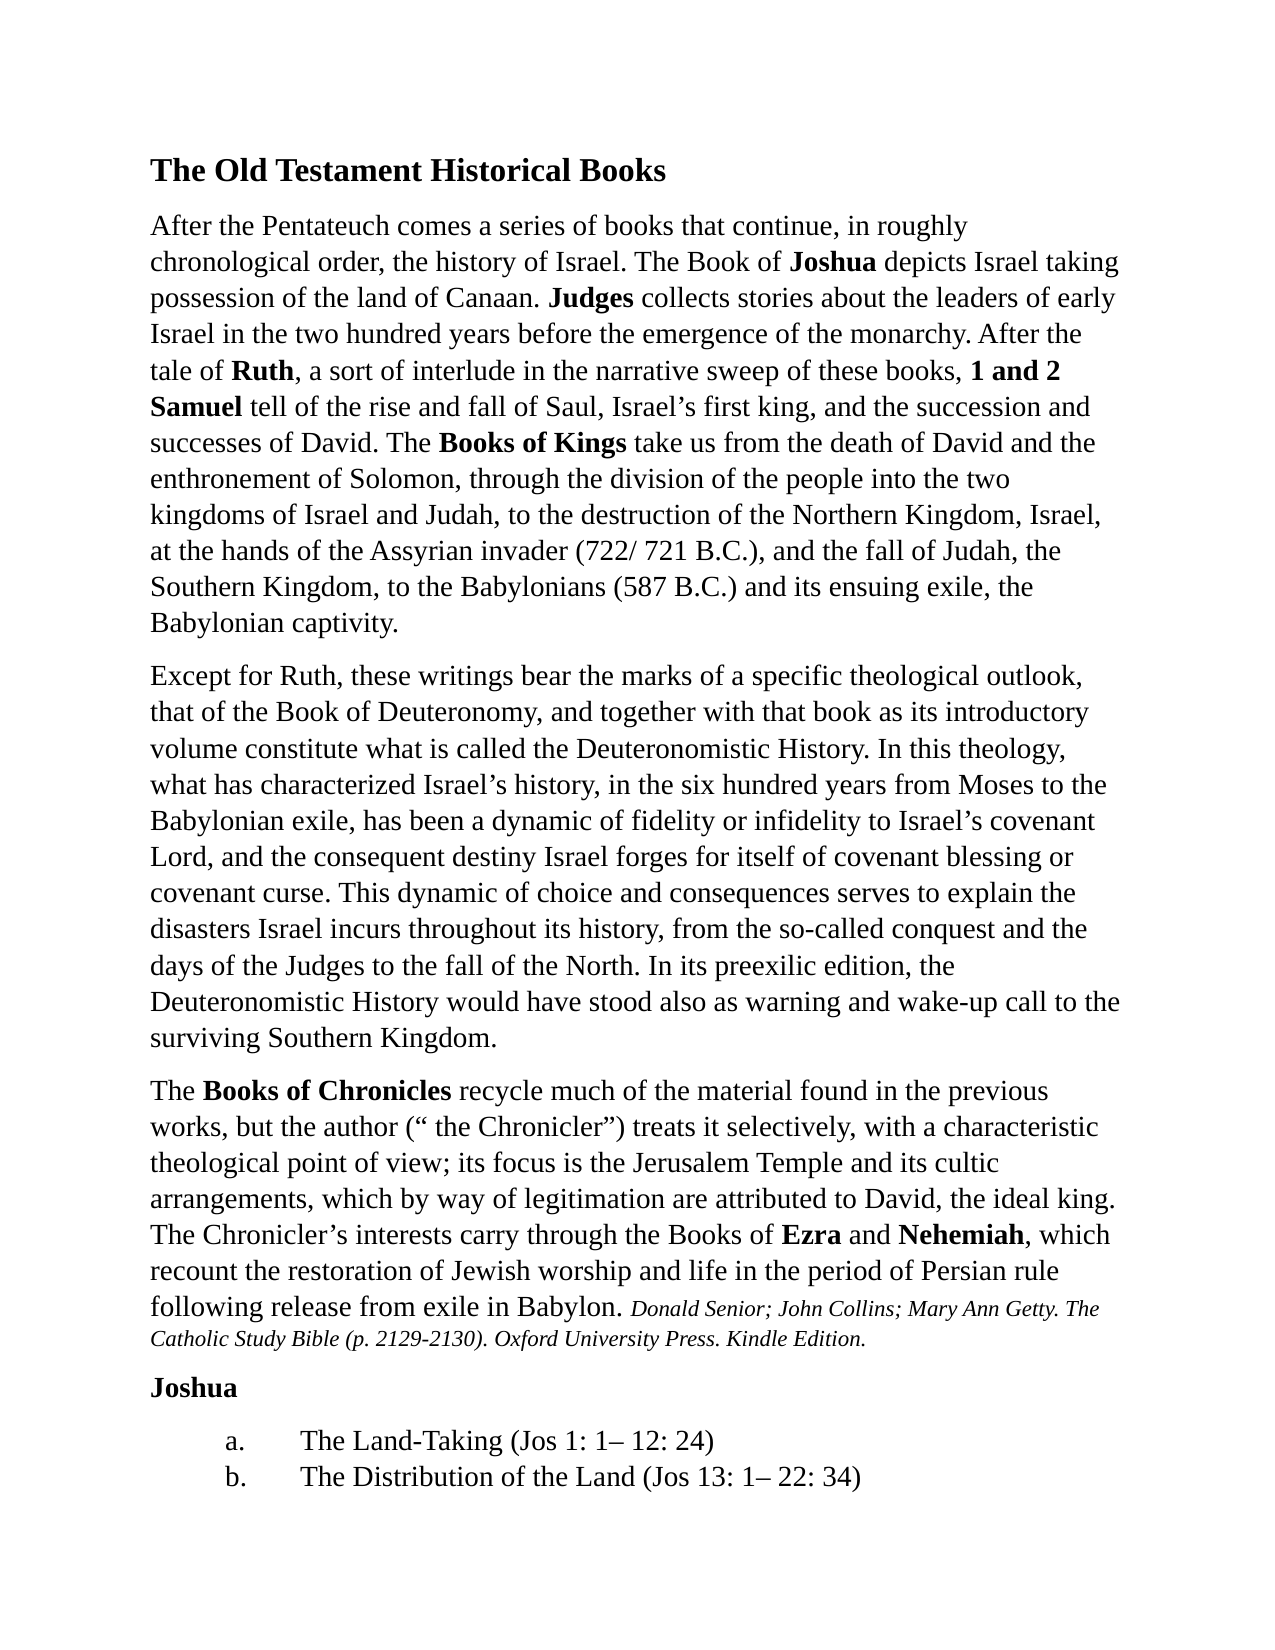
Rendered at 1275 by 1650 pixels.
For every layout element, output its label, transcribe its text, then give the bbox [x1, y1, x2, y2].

list The Distribution of the Land (Jos 13: 1– 22: 34) [225, 1459, 1125, 1493]
text Joshua [150, 1370, 1125, 1404]
list The Land-Taking (Jos 1: 1– 12: 24) [225, 1423, 1125, 1457]
text After the Pentateuch comes a series of books that continue, in roughly chronological order, the history of Israel. The Book of Joshua depicts Israel taking possession of the land of Canaan. Judges collects stories about the leaders of early Israel in the two hundred years before the emergence of the monarchy. After the tale of Ruth, a sort of interlude in the narrative sweep of these books, 1 and 2 Samuel tell of the rise and fall of Saul, Israel’s first king, and the succession and successes of David. The Books of Kings take us from the death of David and the enthronement of Solomon, through the division of the people into the two kingdoms of Israel and Judah, to the destruction of the Northern Kingdom, Israel, at the hands of the Assyrian invader (722/ 721 B.C.), and the fall of Judah, the Southern Kingdom, to the Babylonians (587 B.C.) and its ensuing exile, the Babylonian captivity. [150, 208, 1125, 639]
text Except for Ruth, these writings bear the marks of a specific theological outlook, that of the Book of Deuteronomy, and together with that book as its introductory volume constitute what is called the Deuteronomistic History. In this theology, what has characterized Israel’s history, in the six hundred years from Moses to the Babylonian exile, has been a dynamic of fidelity or infidelity to Israel’s covenant Lord, and the consequent destiny Israel forges for itself of covenant blessing or covenant curse. This dynamic of choice and consequences serves to explain the disasters Israel incurs throughout its history, from the so-called conquest and the days of the Judges to the fall of the North. In its preexilic edition, the Deuteronomistic History would have stood also as warning and wake-up call to the surviving Southern Kingdom. [150, 658, 1125, 1053]
text The Old Testament Historical Books [150, 150, 1125, 188]
text The Books of Chronicles recycle much of the material found in the previous works, but the author (“ the Chronicler”) treats it selectively, with a characteristic theological point of view; its focus is the Jerusalem Temple and its cultic arrangements, which by way of legitimation are attributed to David, the ideal king. The Chronicler’s interests carry through the Books of Ezra and Nehemiah, which recount the restoration of Jewish worship and life in the period of Persian rule following release from exile in Babylon. Donald Senior; John Collins; Mary Ann Getty. The Catholic Study Bible (p. 2129-2130). Oxford University Press. Kindle Edition. [150, 1073, 1125, 1352]
